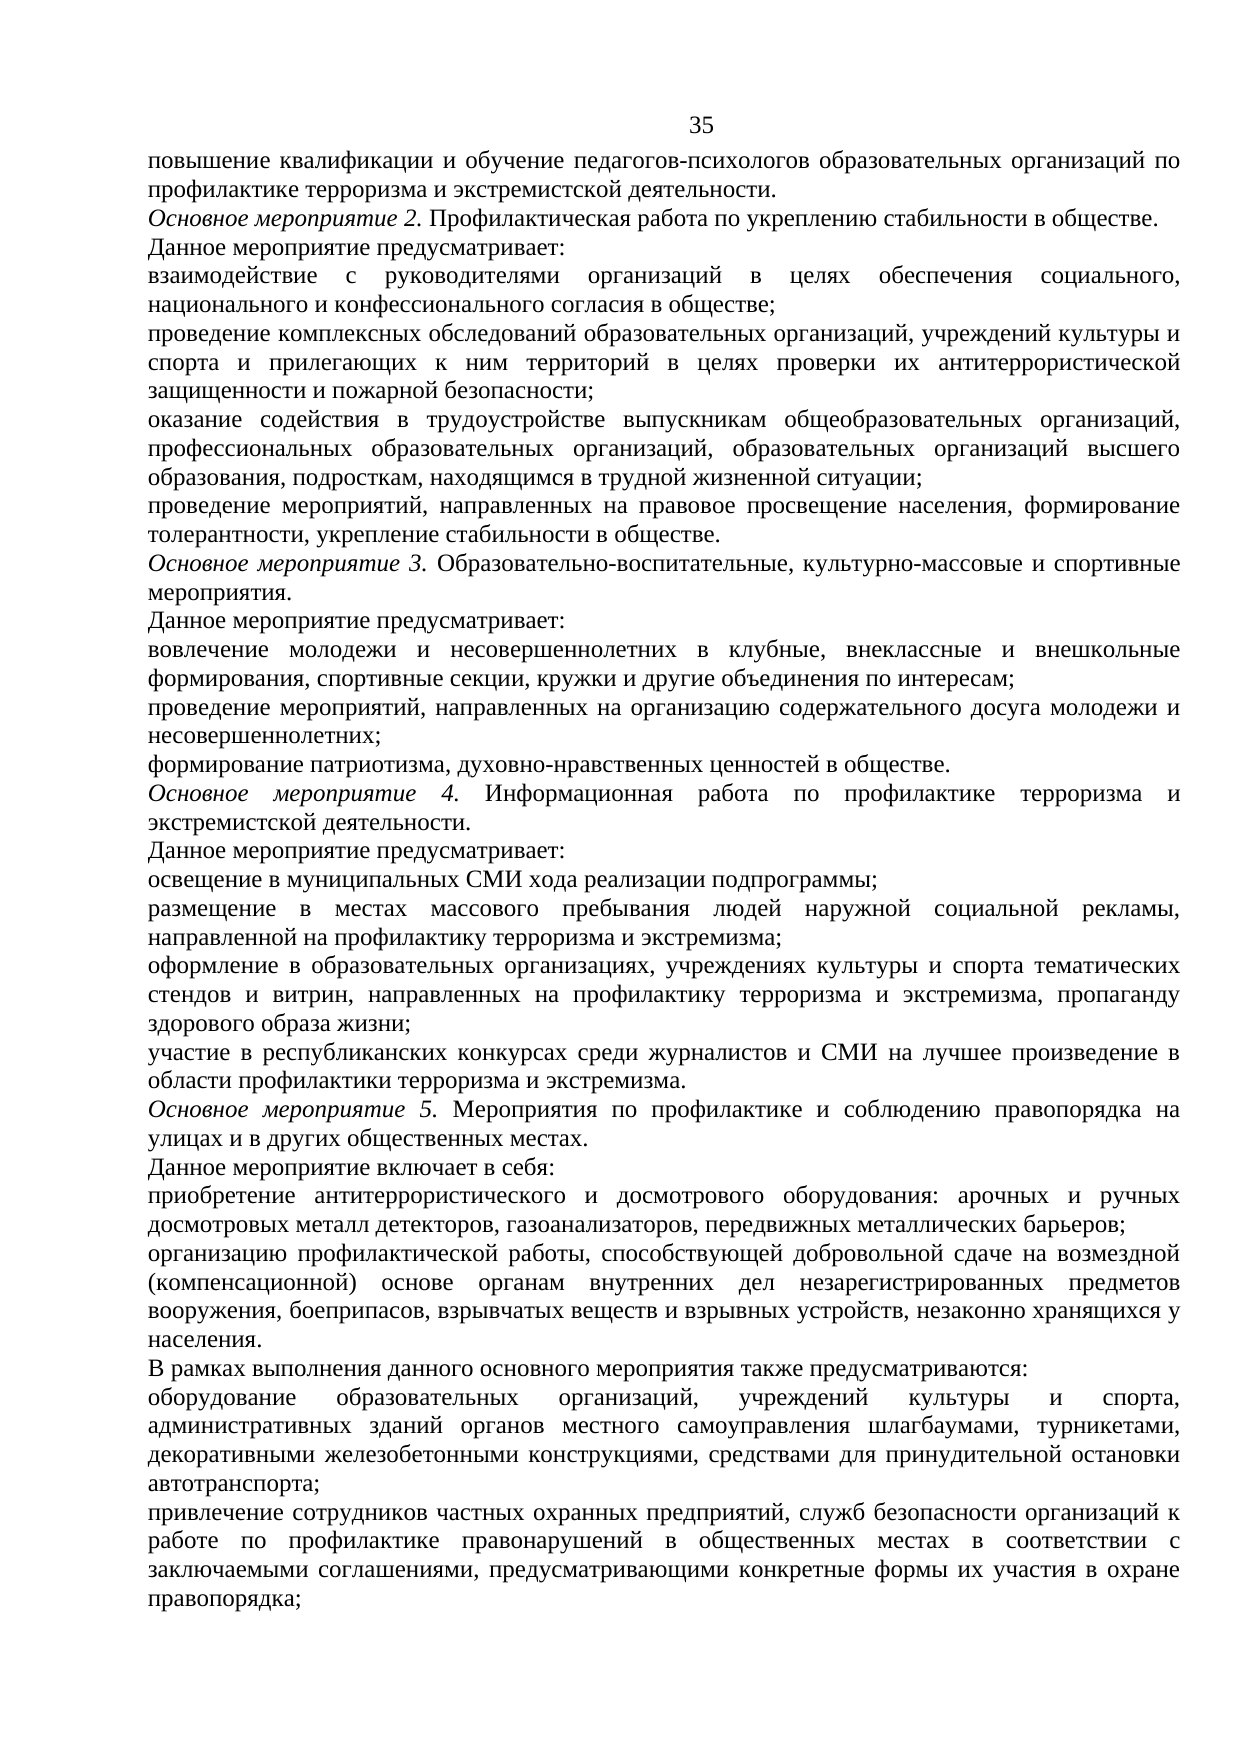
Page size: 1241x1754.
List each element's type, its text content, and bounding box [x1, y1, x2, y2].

text Данное мероприятие предусматривает: [148, 606, 1181, 634]
text приобретение антитеррористического и досмотрового оборудования: арочных и ручных досмотровых металл детекторов, газоанализаторов, передвижных металлических барьеров; [148, 1181, 1181, 1238]
text привлечение сотрудников частных охранных предприятий, служб безопасности организаций к работе по профилактике правонарушений в общественных местах в соответствии с заключаемыми соглашениями, предусматривающими конкретные формы их участия в охране правопорядка; [148, 1497, 1181, 1612]
text Данное мероприятие предусматривает: [148, 232, 1181, 261]
text формирование патриотизма, духовно-нравственных ценностей в обществе. [148, 749, 1181, 778]
text оказание содействия в трудоустройстве выпускникам общеобразовательных организаций, профессиональных образовательных организаций, образовательных организаций высшего образования, подросткам, находящимся в трудной жизненной ситуации; [148, 404, 1181, 491]
text вовлечение молодежи и несовершеннолетних в клубные, внеклассные и внешкольные формирования, спортивные секции, кружки и другие объединения по интересам; [148, 634, 1181, 692]
text размещение в местах массового пребывания людей наружной социальной рекламы, направленной на профилактику терроризма и экстремизма; [148, 893, 1181, 951]
text Данное мероприятие включает в себя: [148, 1152, 1181, 1181]
text оформление в образовательных организациях, учреждениях культуры и спорта тематических стендов и витрин, направленных на профилактику терроризма и экстремизма, пропаганду здорового образа жизни; [148, 951, 1181, 1037]
text участие в республиканских конкурсах среди журналистов и СМИ на лучшее произведение в области профилактики терроризма и экстремизма. [148, 1037, 1181, 1094]
text взаимодействие с руководителями организаций в целях обеспечения социального, национального и конфессионального согласия в обществе; [148, 261, 1181, 318]
text проведение мероприятий, направленных на организацию содержательного досуга молодежи и несовершеннолетних; [148, 692, 1181, 749]
text В рамках выполнения данного основного мероприятия также предусматриваются: [148, 1353, 1181, 1382]
text Данное мероприятие предусматривает: [148, 836, 1181, 864]
text проведение мероприятий, направленных на правовое просвещение населения, формирование толерантности, укрепление стабильности в обществе. [148, 491, 1181, 548]
text Основное мероприятие 3. Образовательно-воспитательные, культурно-массовые и спортивные мероприятия. [148, 548, 1181, 606]
text освещение в муниципальных СМИ хода реализации подпрограммы; [148, 864, 1181, 893]
text организацию профилактической работы, способствующей добровольной сдаче на возмездной (компенсационной) основе органам внутренних дел незарегистрированных предметов вооружения, боеприпасов, взрывчатых веществ и взрывных устройств, незаконно хранящихся у населения. [148, 1238, 1181, 1353]
text Основное мероприятие 2. Профилактическая работа по укреплению стабильности в обществе. [148, 203, 1181, 232]
text проведение комплексных обследований образовательных организаций, учреждений культуры и спорта и прилегающих к ним территорий в целях проверки их антитеррористической защищенности и пожарной безопасности; [148, 318, 1181, 404]
text Основное мероприятие 5. Мероприятия по профилактике и соблюдению правопорядка на улицах и в других общественных местах. [148, 1094, 1181, 1152]
text оборудование образовательных организаций, учреждений культуры и спорта, административных зданий органов местного самоуправления шлагбаумами, турникетами, декоративными железобетонными конструкциями, средствами для принудительной остановки автотранспорта; [148, 1382, 1181, 1497]
text повышение квалификации и обучение педагогов-психологов образовательных организаций по профилактике терроризма и экстремистской деятельности. [148, 146, 1181, 203]
text Основное мероприятие 4. Информационная работа по профилактике терроризма и экстремистской деятельности. [148, 778, 1181, 836]
